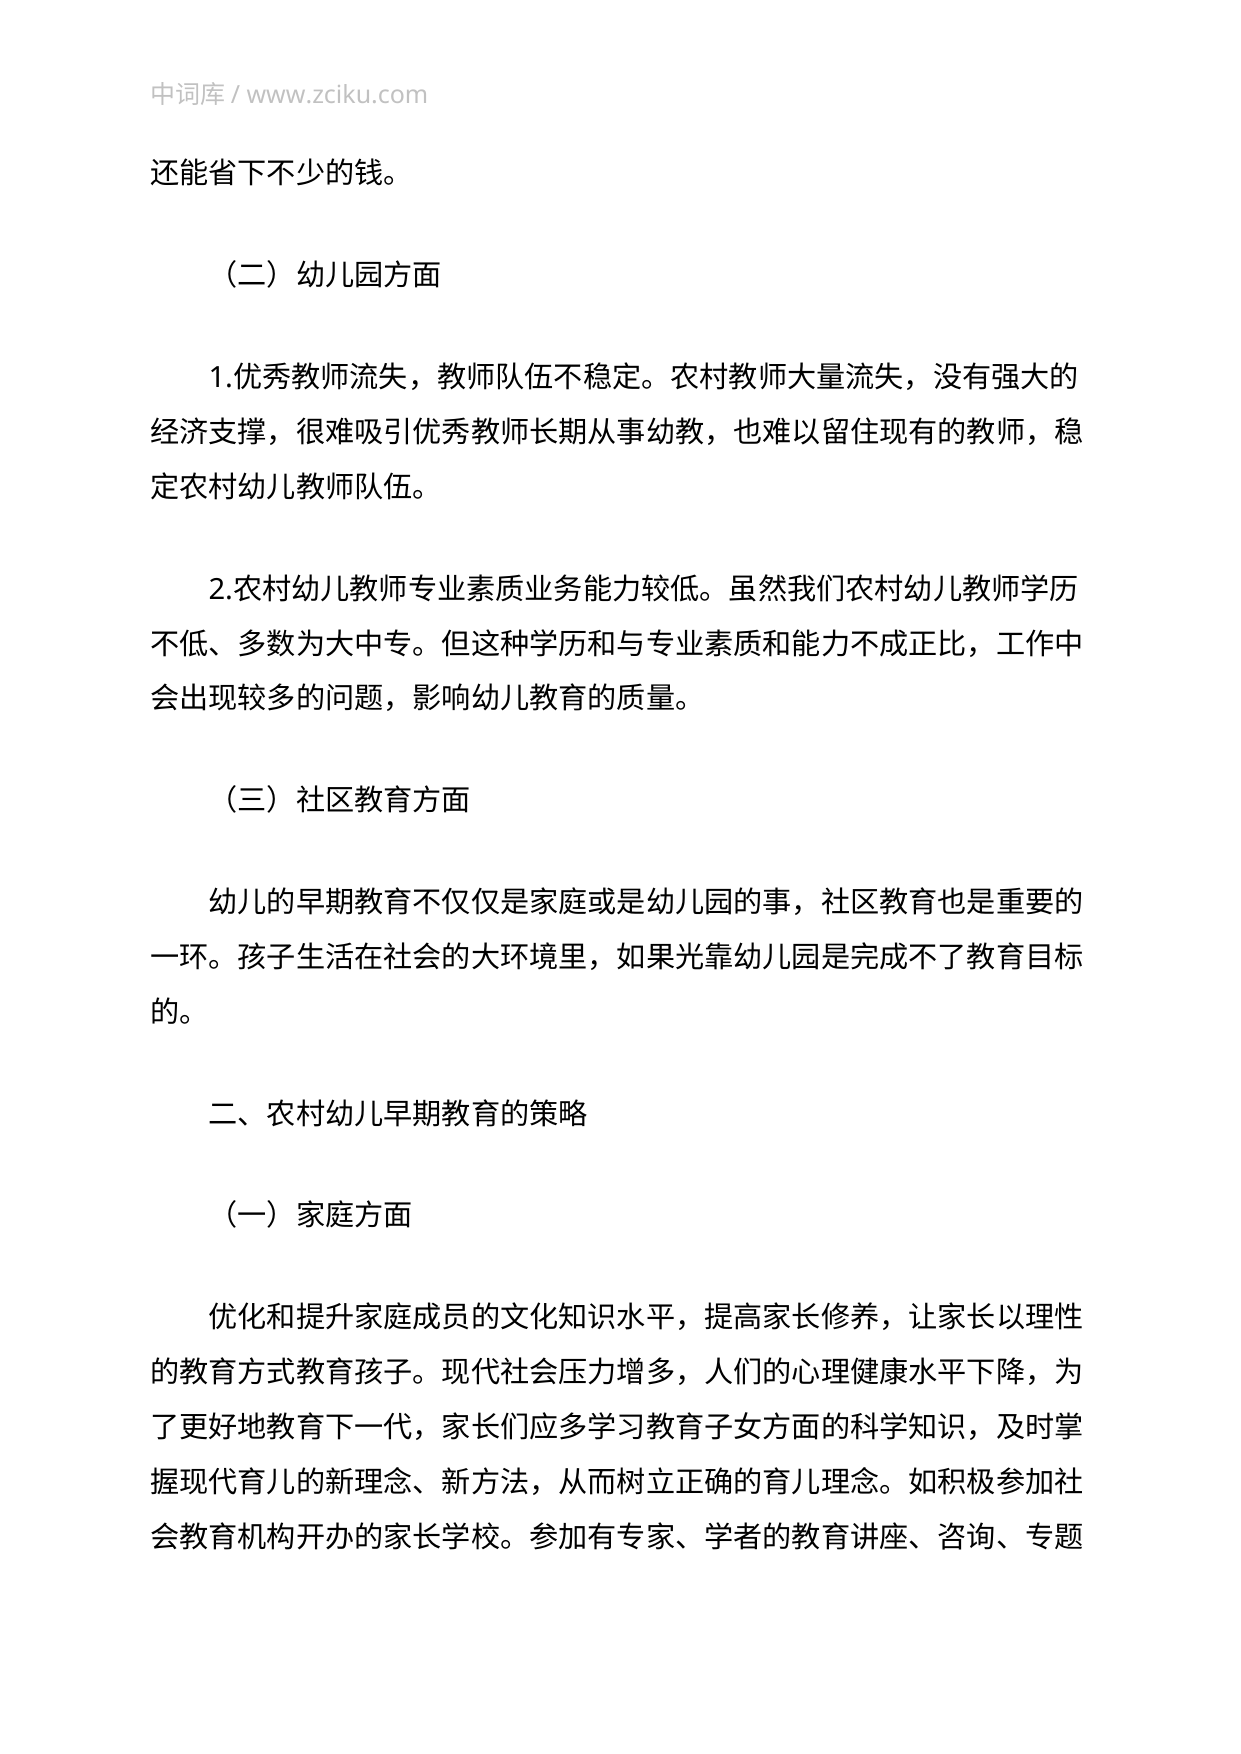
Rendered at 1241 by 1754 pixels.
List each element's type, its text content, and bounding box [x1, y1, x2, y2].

text 1.优秀教师流失，教师队伍不稳定。农村教师大量流失，没有强大的经济支撑，很难吸引优秀教师长期从事幼教，也难以留住现有的教师，稳定农村幼儿教师队伍。 [150, 353, 1090, 506]
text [150, 150, 1090, 192]
text 二、农村幼儿早期教育的策略 [150, 1090, 1090, 1132]
text （一）家庭方面 [150, 1192, 1090, 1234]
text （二）幼儿园方面 [150, 252, 1090, 294]
text 幼儿的早期教育不仅仅是家庭或是幼儿园的事，社区教育也是重要的一环。孩子生活在社会的大环境里，如果光靠幼儿园是完成不了教育目标的。 [150, 879, 1090, 1031]
text （三）社区教育方面 [150, 777, 1090, 819]
text 2.农村幼儿教师专业素质业务能力较低。虽然我们农村幼儿教师学历不低、多数为大中专。但这种学历和与专业素质和能力不成正比，工作中会出现较多的问题，影响幼儿教育的质量。 [150, 565, 1090, 717]
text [150, 1294, 1090, 1556]
